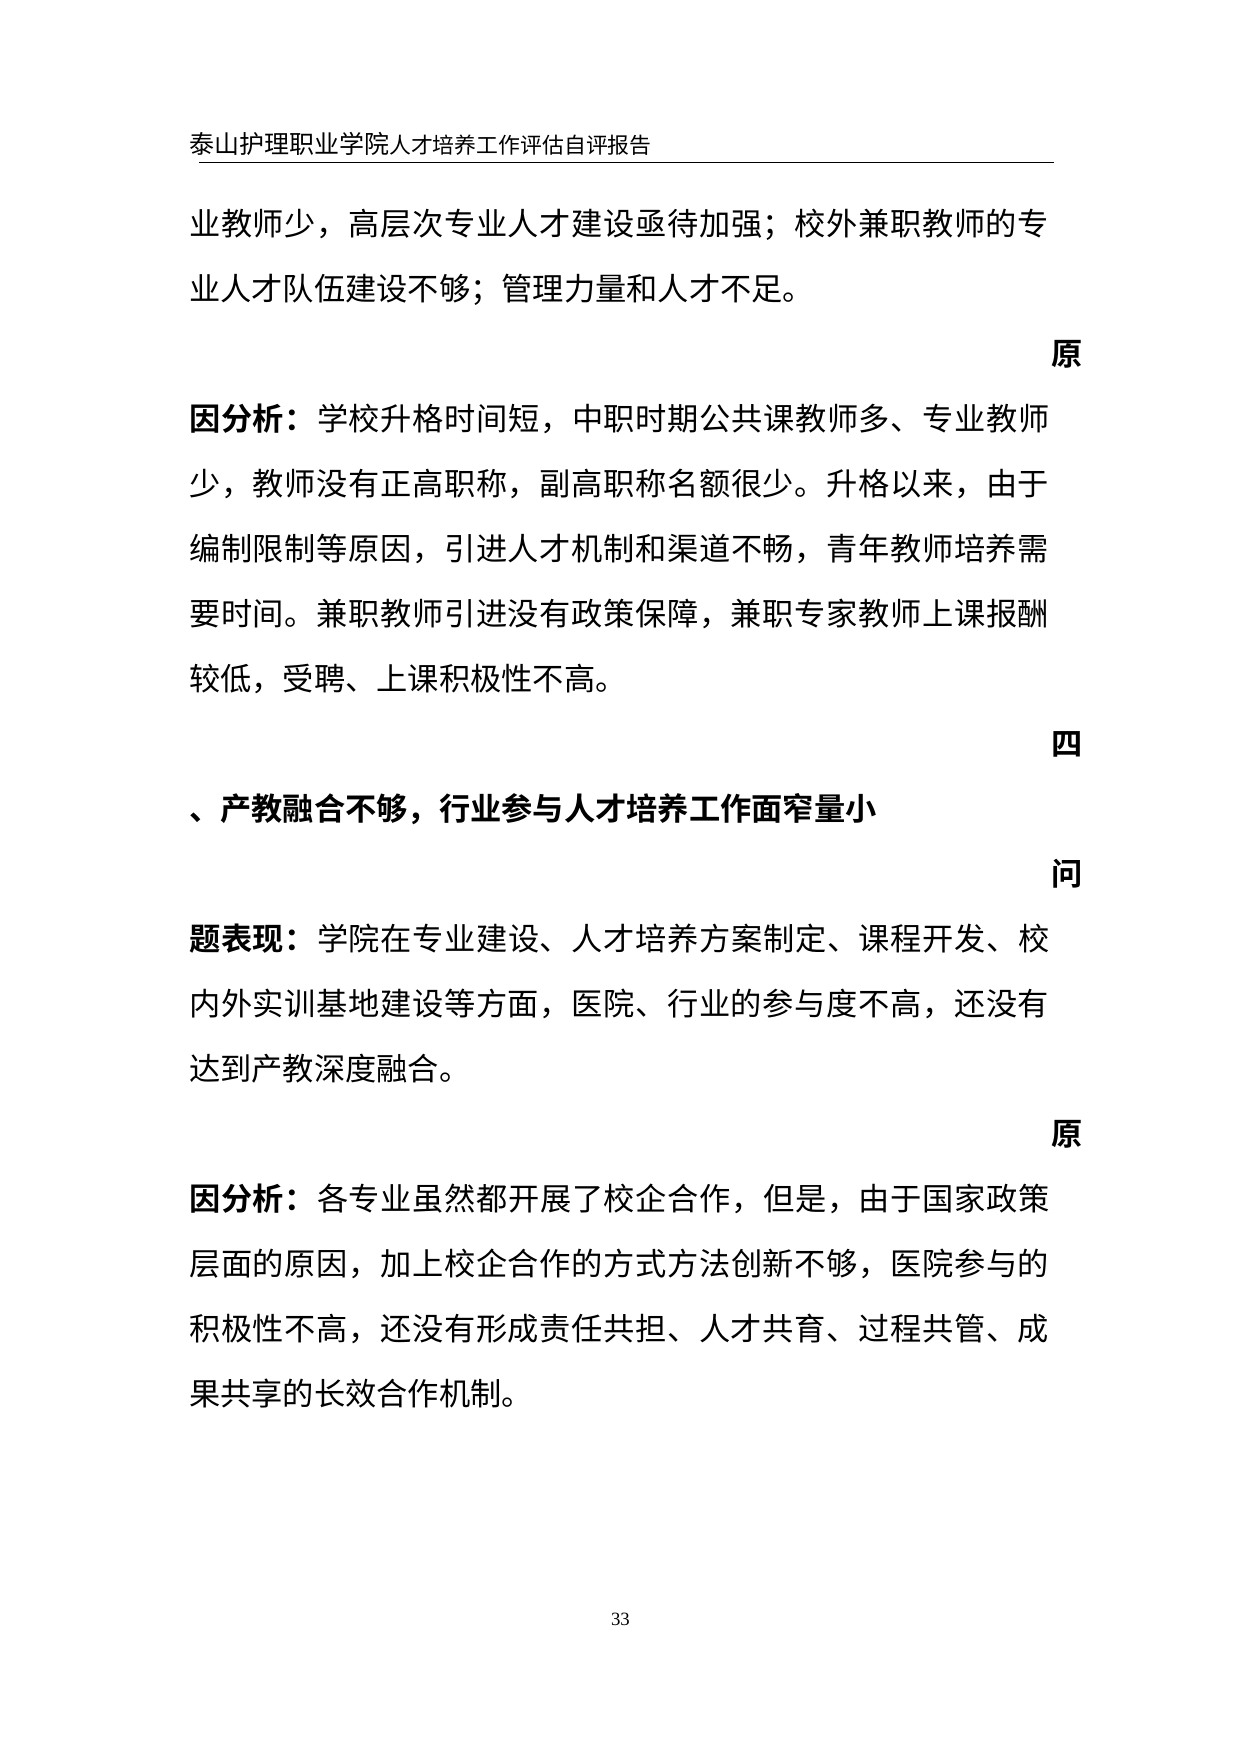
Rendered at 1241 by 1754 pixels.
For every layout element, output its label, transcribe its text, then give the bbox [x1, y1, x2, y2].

text 原因分析：各专业虽然都开展了校企合作，但是，由于国家政策层面的原因，加上校企合作的方式方法创新不够，医院参与的积极性不高，还没有形成责任共担、人才共育、过程共管、成果共享的长效合作机制。 [189, 1099, 1051, 1424]
text 问题表现：学院在专业建设、人才培养方案制定、课程开发、校内外实训基地建设等方面，医院、行业的参与度不高，还没有达到产教深度融合。 [189, 839, 1051, 1099]
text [189, 189, 1051, 319]
text 原因分析：学校升格时间短，中职时期公共课教师多、专业教师少，教师没有正高职称，副高职称名额很少。升格以来，由于编制限制等原因，引进人才机制和渠道不畅，青年教师培养需要时间。兼职教师引进没有政策保障，兼职专家教师上课报酬较低，受聘、上课积极性不高。 [189, 319, 1051, 709]
subtitle 四、产教融合不够，行业参与人才培养工作面窄量小 [189, 709, 1051, 839]
